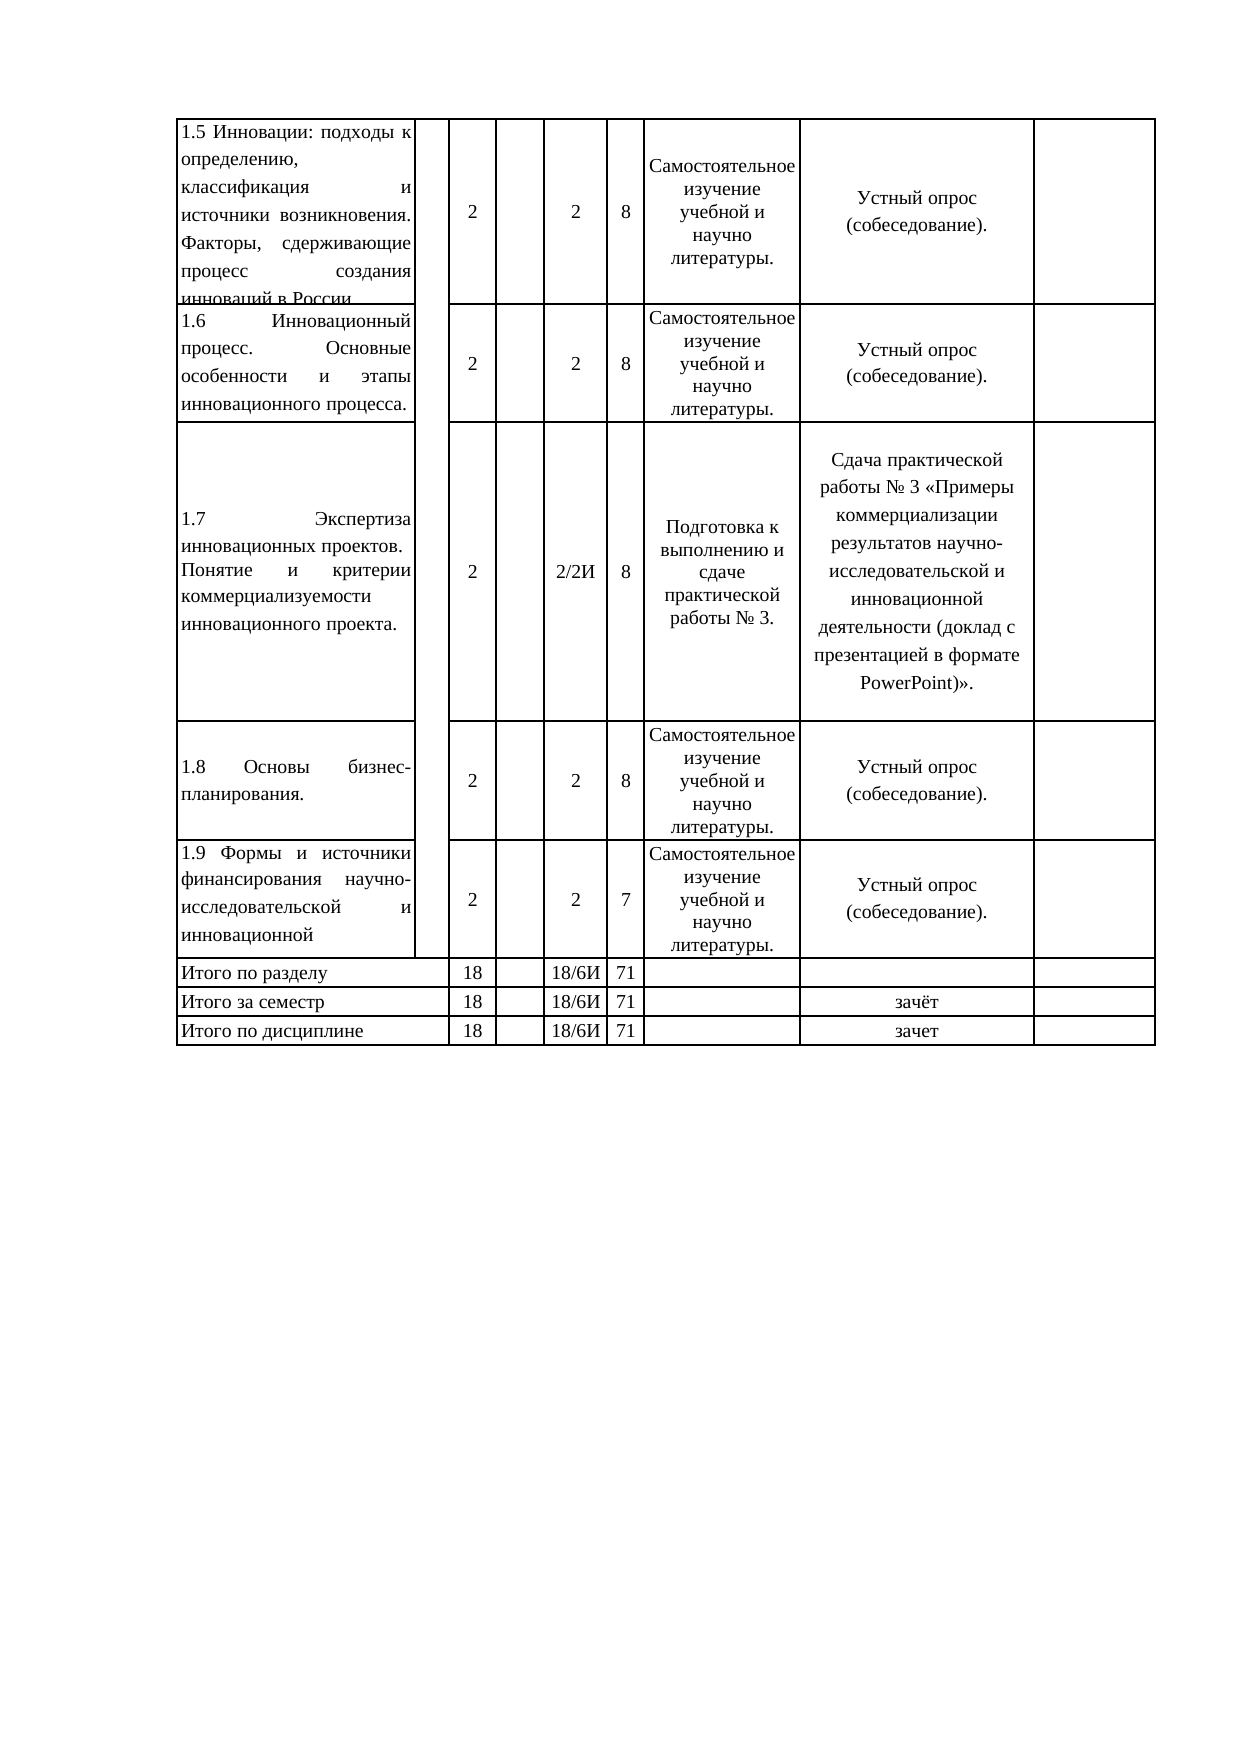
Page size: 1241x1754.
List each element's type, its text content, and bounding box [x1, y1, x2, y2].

table_cell Подготовка к выполнению и сдаче практической работы № 3. [645, 423, 799, 720]
table_cell 2 [545, 120, 606, 303]
table_cell [497, 423, 543, 720]
table_cell [497, 722, 543, 839]
table_cell [497, 1017, 543, 1044]
table_cell [801, 959, 1033, 986]
table_cell 8 [608, 120, 643, 303]
table_cell 2 [545, 841, 606, 957]
table_cell 18/6И [545, 1017, 606, 1044]
table_cell [497, 959, 543, 986]
table_cell 18/6И [545, 988, 606, 1015]
table_cell [1035, 988, 1154, 1015]
table_cell [1035, 722, 1154, 839]
table_cell 8 [608, 423, 643, 720]
table_cell 8 [608, 722, 643, 839]
table_cell [1035, 1017, 1154, 1044]
table_cell 1.6 Инновационный процесс. Основные особенности и этапы инновационного процесса. [178, 305, 414, 421]
table_cell 2 [450, 120, 495, 303]
table_cell 1.5 Инновации: подходы к определению, классификация и источники возникновения. Факторы, сдерживающие процесс создания инноваций в России. [178, 120, 414, 303]
table_cell зачет [801, 1017, 1033, 1044]
table_cell [497, 120, 543, 303]
table_cell 7 [608, 841, 643, 957]
table_cell Самостоятельное изучение учебной и научно литературы. [645, 841, 799, 957]
table_cell [497, 841, 543, 957]
table_cell Самостоятельное изучение учебной и научно литературы. [645, 305, 799, 421]
table_cell 71 [608, 988, 643, 1015]
table_cell 2 [450, 305, 495, 421]
table_cell Самостоятельное изучение учебной и научно литературы. [645, 722, 799, 839]
table_cell 18 [450, 988, 495, 1015]
table_cell 71 [608, 1017, 643, 1044]
table_cell 2 [545, 305, 606, 421]
table_cell Итого за семестр [178, 988, 448, 1015]
table_cell 2 [545, 722, 606, 839]
table_cell 1.7 Экспертиза инновационных проектов. Понятие и критерии коммерциализуемости инновационного проекта. [178, 423, 414, 720]
table_cell [645, 959, 799, 986]
table_cell [1035, 423, 1154, 720]
table_cell Самостоятельное изучение учебной и научно литературы. [645, 120, 799, 303]
table_cell [497, 988, 543, 1015]
table_cell Устный опрос (собеседование). [801, 841, 1033, 957]
table_cell [645, 1017, 799, 1044]
table_cell Устный опрос (собеседование). [801, 305, 1033, 421]
table_cell 18 [450, 959, 495, 986]
table_cell [1035, 841, 1154, 957]
table_cell Устный опрос (собеседование). [801, 722, 1033, 839]
table_cell 2 [450, 423, 495, 720]
table_cell 1.9 Формы и источники финансирования научно-исследовательской и инновационной деятельности. [178, 841, 414, 957]
table_cell [1035, 959, 1154, 986]
table_cell Итого по дисциплине [178, 1017, 448, 1044]
table_cell Сдача практической работы № 3 «Примеры коммерциализации результатов научно-исследовательской и инновационной деятельности (доклад с презентацией в формате PowerPoint)». [801, 423, 1033, 720]
table_cell 2 [450, 722, 495, 839]
table_cell [1035, 305, 1154, 421]
table_cell 2/2И [545, 423, 606, 720]
table_cell 8 [608, 305, 643, 421]
table_cell 18 [450, 1017, 495, 1044]
table_cell 18/6И [545, 959, 606, 986]
table_cell зачёт [801, 988, 1033, 1015]
table_cell Устный опрос (собеседование). [801, 120, 1033, 303]
table_cell 71 [608, 959, 643, 986]
table_cell Итого по разделу [178, 959, 448, 986]
table_cell 1.8 Основы бизнес-планирования. [178, 722, 414, 839]
table_cell [1035, 120, 1154, 303]
table_cell [645, 988, 799, 1015]
table_cell 2 [450, 841, 495, 957]
table_cell [497, 305, 543, 421]
